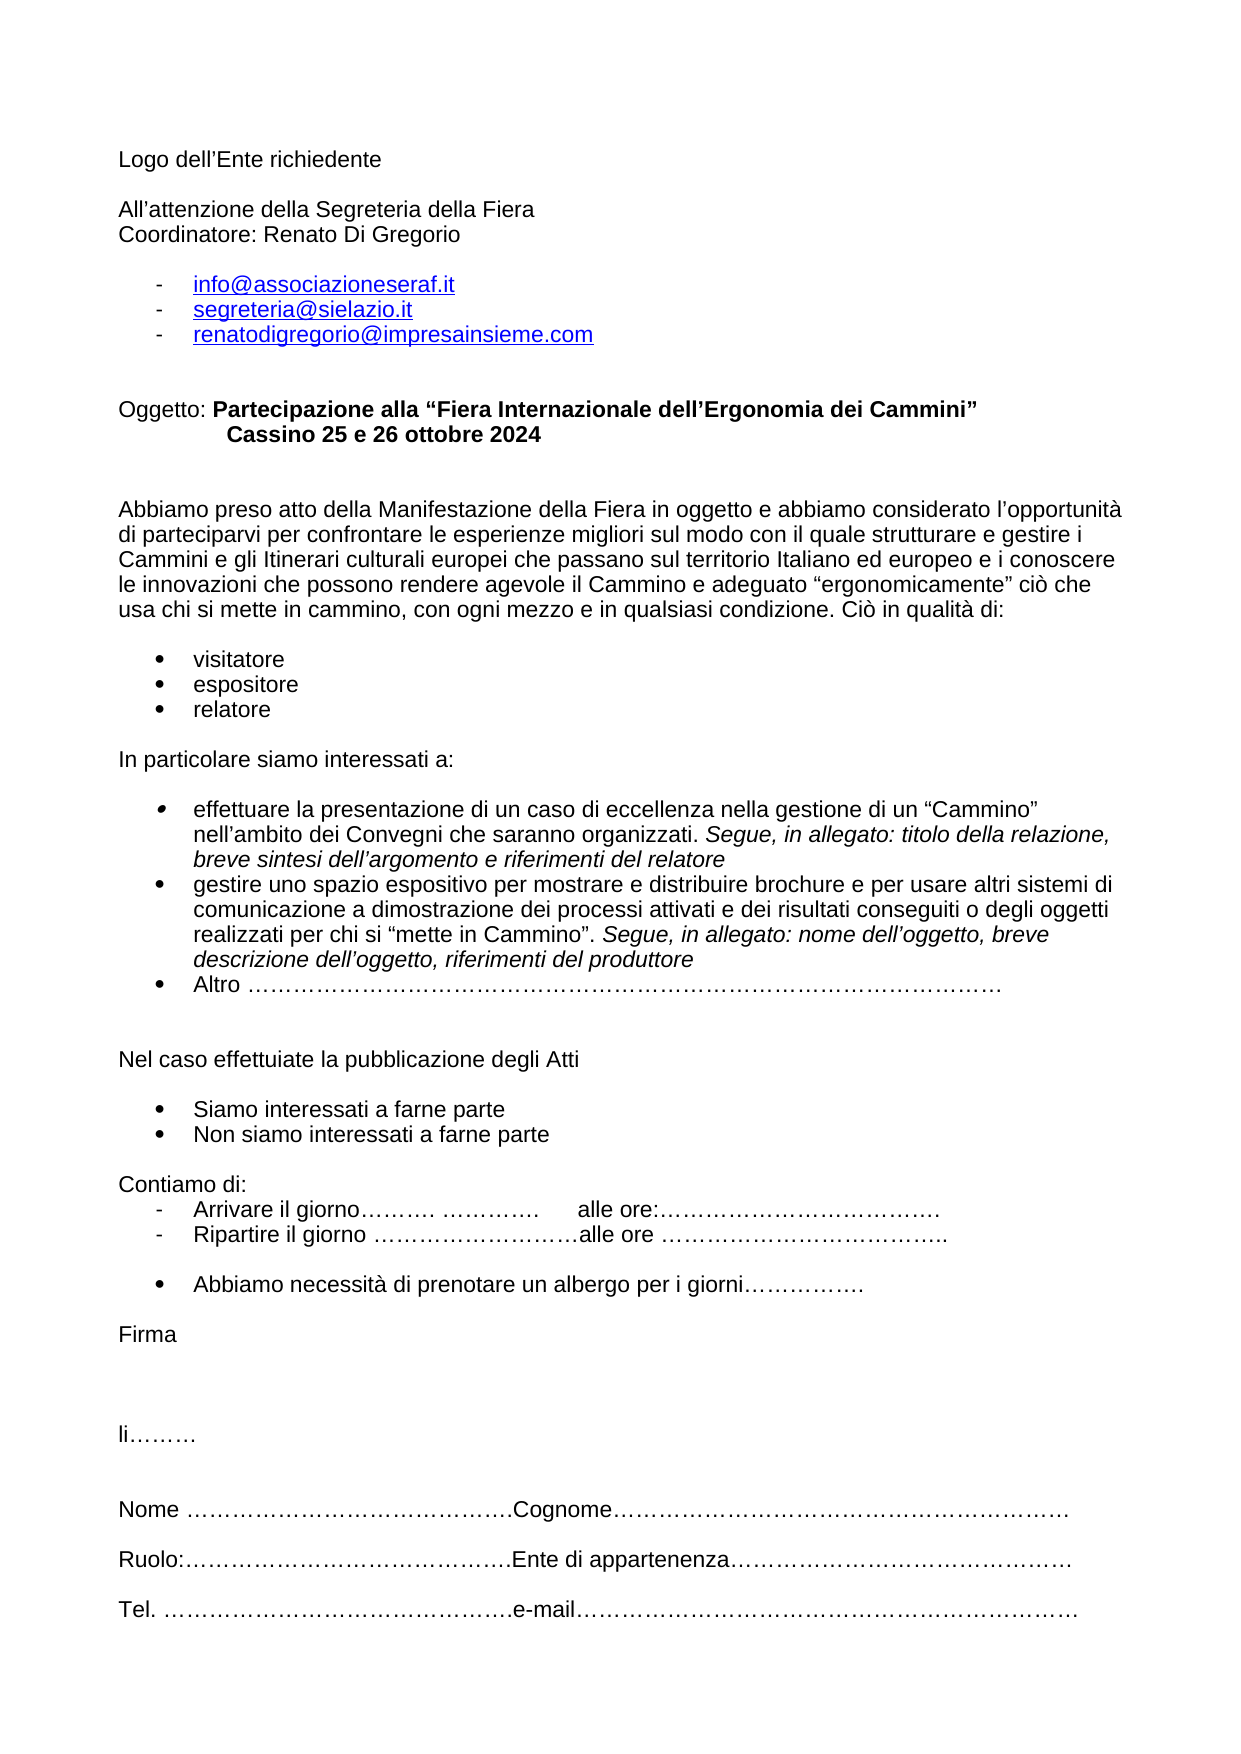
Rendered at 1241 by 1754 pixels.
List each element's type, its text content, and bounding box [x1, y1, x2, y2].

text Logo dell’Ente richiedente [118, 148, 1122, 173]
text Tel. ……………………………………….e-mail………………………………………………………… [118, 1598, 1122, 1623]
list Arrivare il giorno………. …………. alle ore:………………………………. [156, 1198, 1122, 1223]
text Contiamo di: [118, 1173, 1122, 1198]
text Abbiamo preso atto della Manifestazione della Fiera in oggetto e abbiamo considerato l’opportunità di parteciparvi per confrontare le esperienze migliori sul modo con il quale strutturare e gestire i Cammini e gli Itinerari culturali europei che passano sul territorio Italiano ed europeo e i conoscere le innovazioni che possono rendere agevole il Cammino e adeguato “ergonomicamente” ciò che usa chi si mette in cammino, con ogni mezzo e in qualsiasi condizione. Ciò in qualità di: [118, 498, 1122, 623]
list espositore [156, 673, 1122, 698]
text Ruolo:…………………………………….Ente di appartenenza……………………………………… [118, 1548, 1122, 1573]
text Oggetto: Partecipazione alla “Fiera Internazionale dell’Ergonomia dei Cammini” [118, 398, 1122, 423]
list Non siamo interessati a farne parte [156, 1123, 1122, 1148]
text Nome …………………………………….Cognome…………………………………………………… [118, 1498, 1122, 1523]
text li……… [118, 1423, 1122, 1448]
list effettuare la presentazione di un caso di eccellenza nella gestione di un “Cammino” nell’ambito dei Convegni che saranno organizzati. Segue, in allegato: titolo della relazione, breve sintesi dell’argomento e riferimenti del relatore [156, 798, 1122, 873]
list info@associazioneseraf.it [156, 273, 1122, 298]
text Nel caso effettuiate la pubblicazione degli Atti [118, 1048, 1122, 1073]
text All’attenzione della Segreteria della Fiera [118, 198, 1122, 223]
text Firma [118, 1323, 1122, 1348]
list Altro ……………………………………………………………………………………… [156, 973, 1122, 998]
list segreteria@sielazio.it [156, 298, 1122, 323]
text Coordinatore: Renato Di Gregorio [118, 223, 1122, 248]
list visitatore [156, 648, 1122, 673]
text Cassino 25 e 26 ottobre 2024 [118, 423, 1122, 448]
list Ripartire il giorno ………………………alle ore ……………………………….. [156, 1223, 1122, 1248]
list renatodigregorio@impresainsieme.com [156, 323, 1122, 348]
list Siamo interessati a farne parte [156, 1098, 1122, 1123]
list relatore [156, 698, 1122, 723]
list gestire uno spazio espositivo per mostrare e distribuire brochure e per usare altri sistemi di comunicazione a dimostrazione dei processi attivati e dei risultati conseguiti o degli oggetti realizzati per chi si “mette in Cammino”. Segue, in allegato: nome dell’oggetto, breve descrizione dell’oggetto, riferimenti del produttore [156, 873, 1122, 973]
text In particolare siamo interessati a: [118, 748, 1122, 773]
list Abbiamo necessità di prenotare un albergo per i giorni……………. [156, 1273, 1122, 1298]
